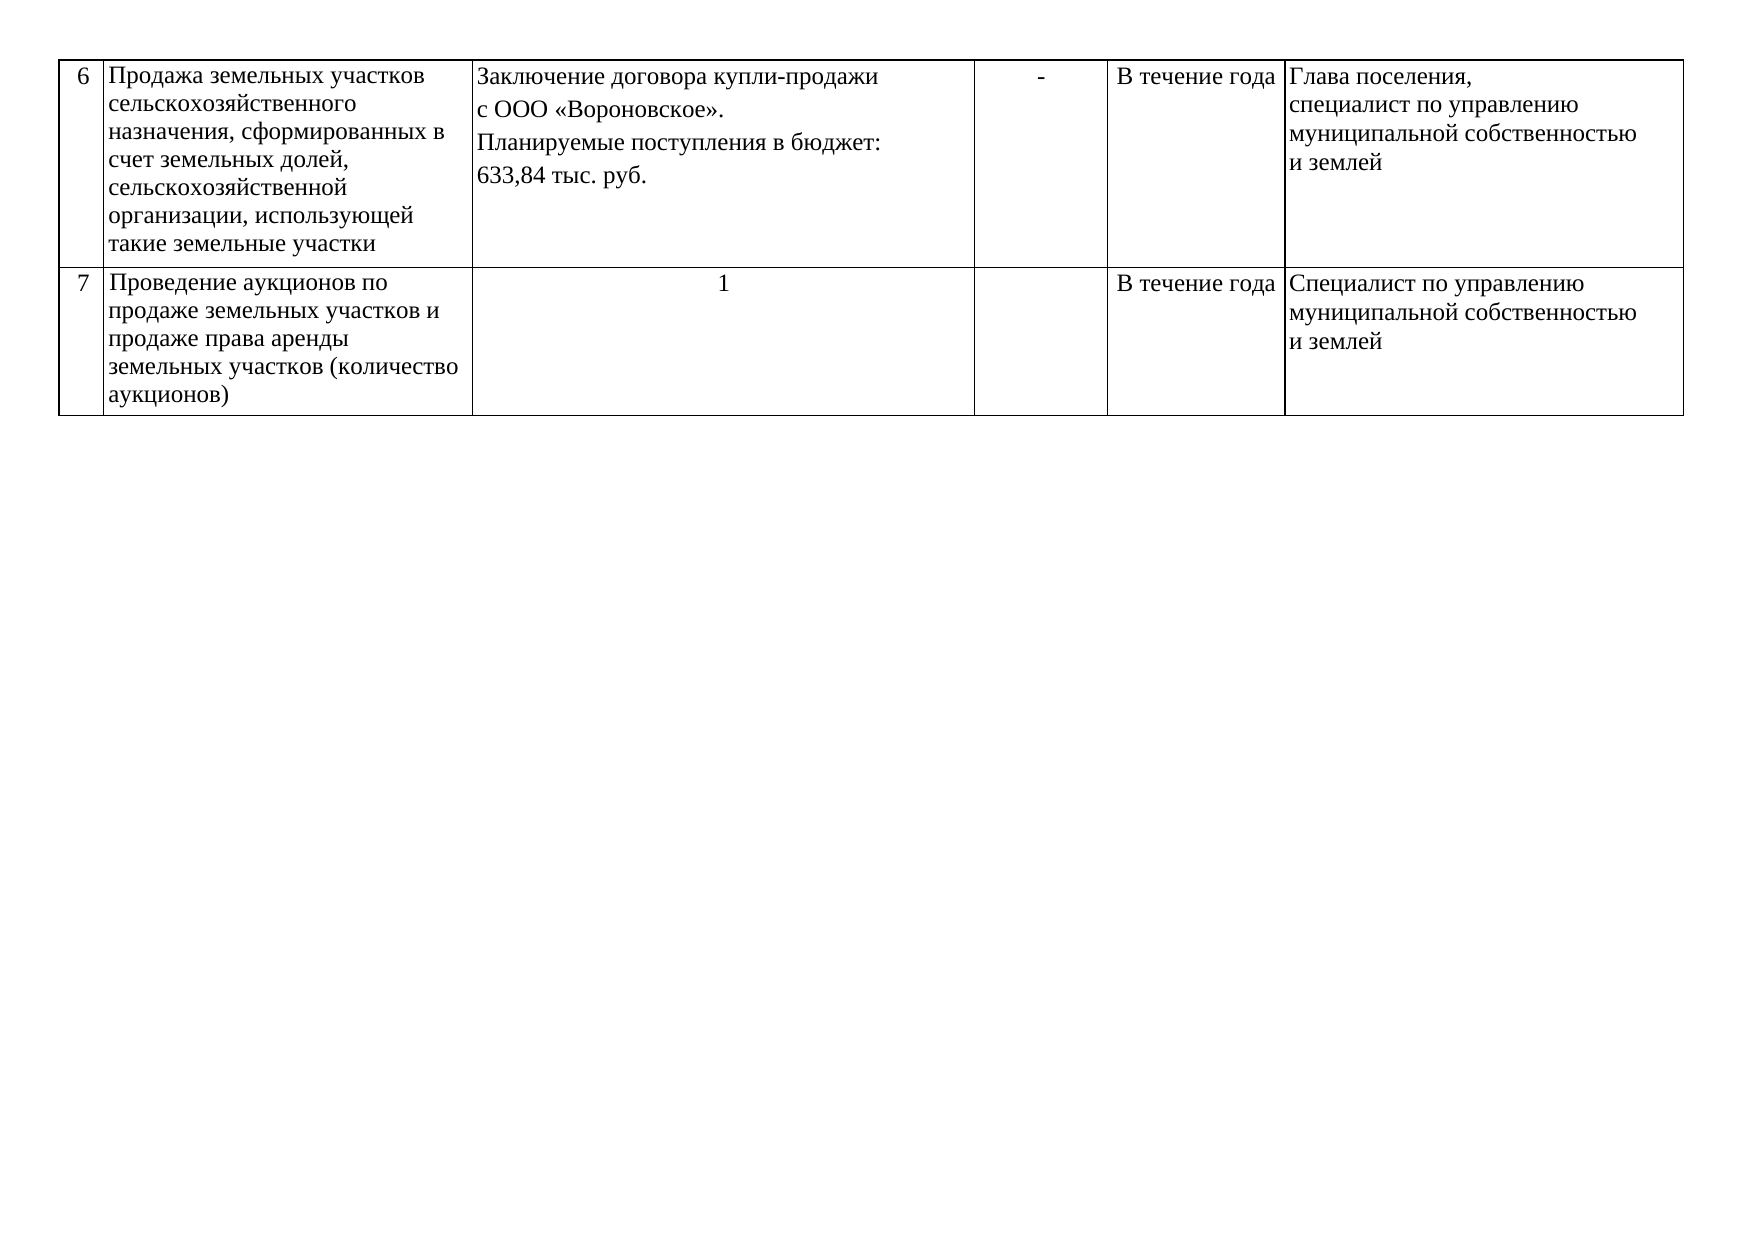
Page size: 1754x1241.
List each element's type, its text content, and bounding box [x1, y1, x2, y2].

table_cell 1 [473, 268, 974, 414]
table_cell 7 [60, 268, 103, 414]
table_cell Продажа земельных участков сельскохозяйственного назначения, сформированных в счет земельных долей, сельскохозяйственной организации, использующей такие земельные участки [104, 61, 472, 267]
table_cell Заключение договора купли-продажи с ООО «Вороновское». Планируемые поступления в бюджет: 633,84 тыс. руб. [473, 61, 974, 267]
table_cell Проведение аукционов по продаже земельных участков и продаже права аренды земельных участков (количество аукционов) [104, 268, 472, 414]
table_cell В течение года [1108, 268, 1284, 414]
table_cell 6 [60, 61, 103, 267]
table_cell - [975, 61, 1107, 267]
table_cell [1286, 61, 1683, 267]
table_cell Специалист по управлению муниципальной собственностью и землей [1286, 268, 1683, 414]
table_cell [975, 268, 1107, 414]
table_cell В течение года [1108, 61, 1284, 267]
